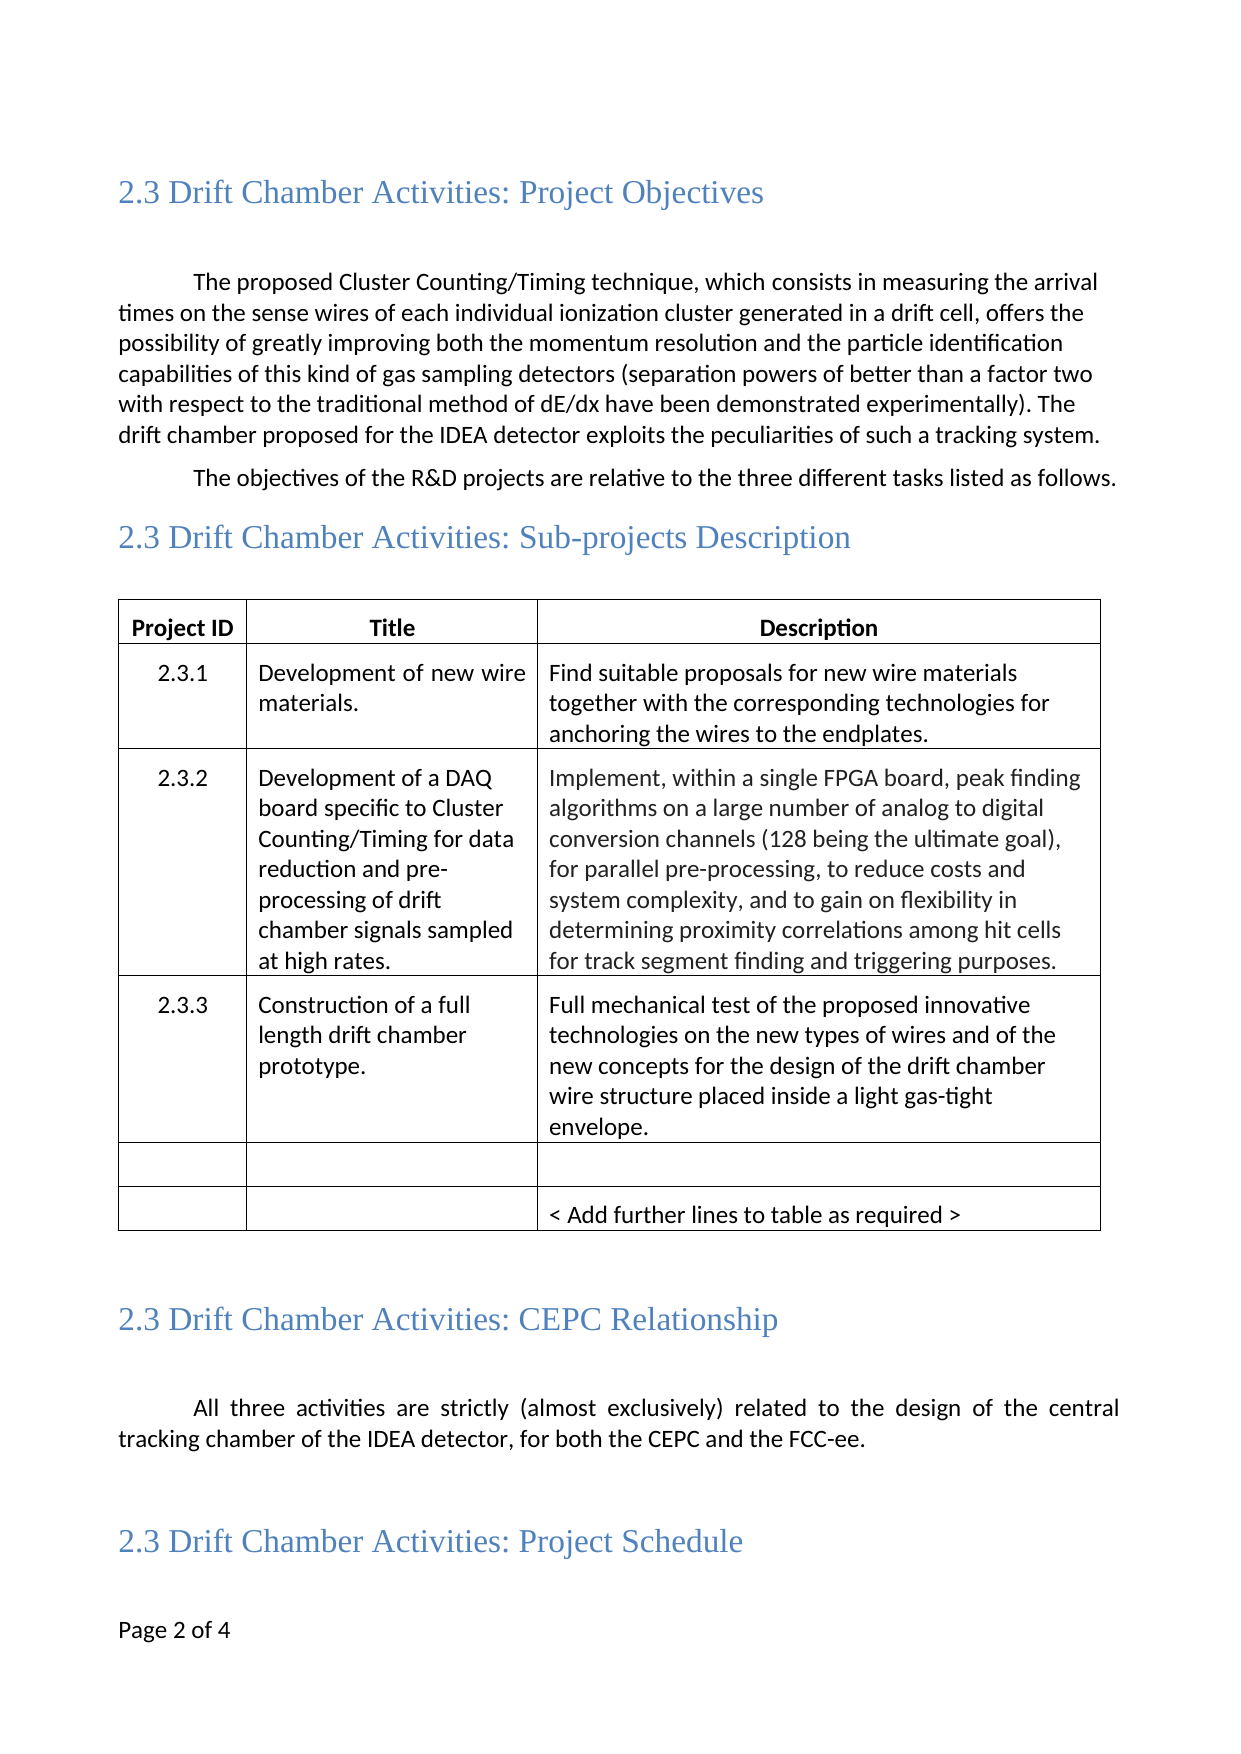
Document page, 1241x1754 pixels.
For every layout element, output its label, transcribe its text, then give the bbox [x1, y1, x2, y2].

table_cell 2.3.2 [119, 749, 246, 975]
text 2.3 Drift Chamber Activities: Sub-projects Description [118, 518, 1122, 556]
table_header Project ID [119, 600, 246, 643]
text 2.3 Drift Chamber Activities: Project Schedule [118, 1522, 1122, 1560]
table_cell Development of new wire materials. [247, 644, 537, 748]
table_cell [247, 1187, 537, 1230]
table_cell Find suitable proposals for new wire materials together with the corresponding technologies for anchoring the wires to the endplates. [538, 644, 1100, 748]
table_cell 2.3.3 [119, 976, 246, 1142]
table_cell Construction of a full length drift chamber prototype. [247, 976, 537, 1142]
table_cell Development of a DAQ board specific to Cluster Counting/Timing for data reduction and pre-processing of drift chamber signals sampled at high rates. [247, 749, 537, 975]
table_cell [119, 1143, 246, 1186]
table_cell Full mechanical test of the proposed innovative technologies on the new types of wires and of the new concepts for the design of the drift chamber wire structure placed inside a light gas-tight envelope. [538, 976, 1100, 1142]
table_cell < Add further lines to table as required > [538, 1187, 1100, 1230]
table_cell Implement, within a single FPGA board, peak finding algorithms on a large number of analog to digital conversion channels (128 being the ultimate goal), for parallel pre-processing, to reduce costs and system complexity, and to gain on flexibility in determining proximity correlations among hit cells for track segment finding and triggering purposes. [538, 749, 1100, 975]
table_cell [119, 1187, 246, 1230]
text 2.3 Drift Chamber Activities: Project Objectives [118, 173, 1122, 211]
table_cell [247, 1143, 537, 1186]
text The proposed Cluster Counting/Timing technique, which consists in measuring the arrival times on the sense wires of each individual ionization cluster generated in a drift cell, offers the possibility of greatly improving both the momentum resolution and the particle identification capabilities of this kind of gas sampling detectors (separation powers of better than a factor two with respect to the traditional method of dE/dx have been demonstrated experimentally). The drift chamber proposed for the IDEA detector exploits the peculiarities of such a tracking system. [118, 267, 1122, 450]
text 2.3 Drift Chamber Activities: CEPC Relationship [118, 1299, 1122, 1337]
table_header Description [538, 600, 1100, 643]
table_header Title [247, 600, 537, 643]
table_cell [538, 1143, 1100, 1186]
text All three activities are strictly (almost exclusively) related to the design of the central tracking chamber of the IDEA detector, for both the CEPC and the FCC-ee. [118, 1393, 1122, 1454]
table_cell 2.3.1 [119, 644, 246, 748]
text The objectives of the R&D projects are relative to the three different tasks listed as follows. [118, 462, 1122, 493]
